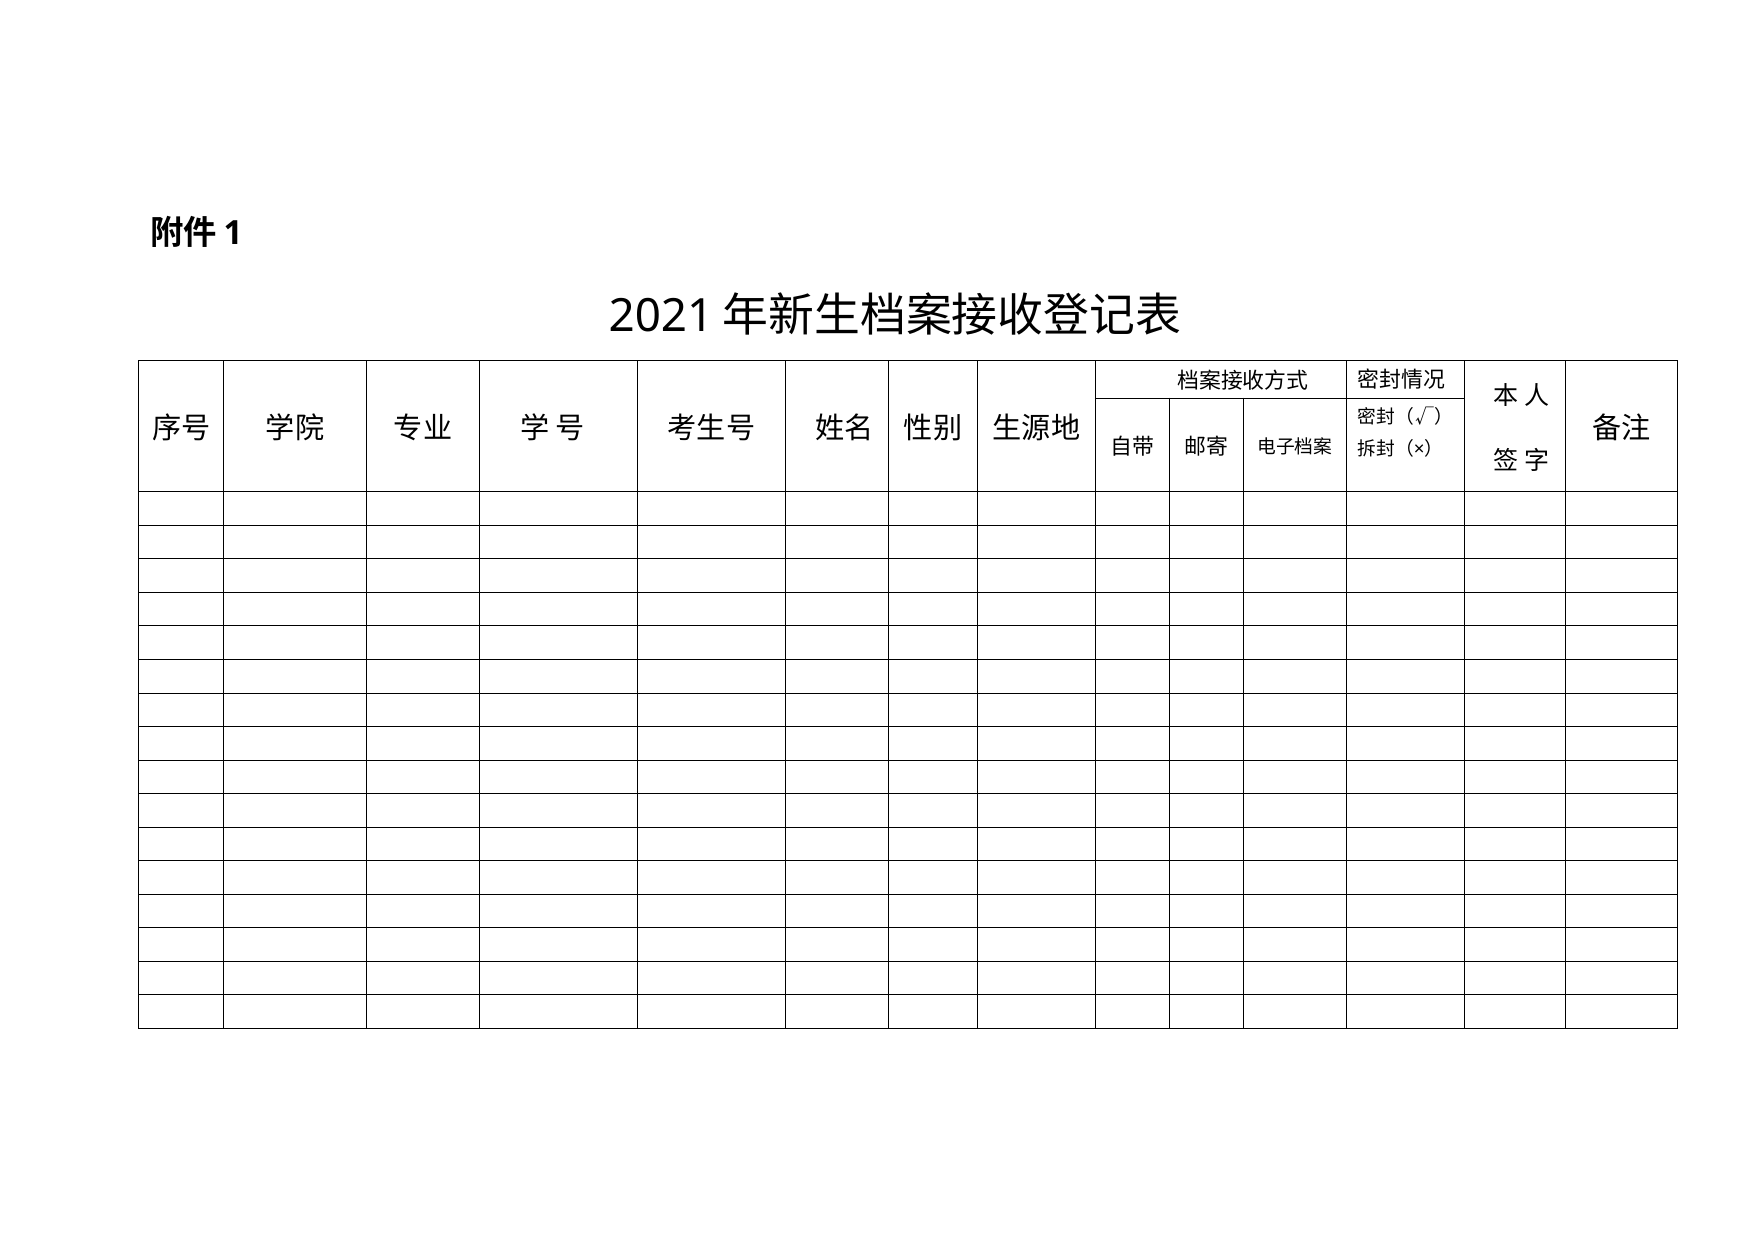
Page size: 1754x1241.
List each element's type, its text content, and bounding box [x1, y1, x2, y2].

table_cell [978, 526, 1095, 558]
table_cell [889, 895, 977, 927]
table_cell [1244, 828, 1346, 860]
table_cell [1566, 626, 1677, 659]
table_header 生源地 [978, 361, 1095, 491]
table_cell [1566, 559, 1677, 592]
table_cell [480, 995, 637, 1028]
table_cell [1096, 559, 1169, 592]
table_cell [1096, 626, 1169, 659]
table_cell [786, 526, 888, 558]
table_cell [889, 995, 977, 1028]
table_cell [638, 727, 785, 759]
table_cell [1465, 626, 1565, 659]
table_cell [786, 895, 888, 927]
table_cell [139, 928, 223, 961]
table_cell [1244, 928, 1346, 961]
table_cell [1465, 593, 1565, 625]
table_cell [367, 727, 479, 759]
table_cell [978, 861, 1095, 894]
table_cell [1347, 694, 1464, 726]
table_cell [638, 928, 785, 961]
table_cell [480, 626, 637, 659]
table_cell [224, 995, 366, 1028]
table_cell [1566, 727, 1677, 759]
table_cell [139, 828, 223, 860]
table_header 学院 [224, 361, 366, 491]
table_cell [1170, 593, 1243, 625]
table_cell [1244, 895, 1346, 927]
table_cell [1347, 895, 1464, 927]
table_cell [224, 895, 366, 927]
table_cell [1566, 694, 1677, 726]
table_cell [978, 761, 1095, 793]
table_cell [638, 995, 785, 1028]
table_cell [1566, 828, 1677, 860]
table_cell [224, 526, 366, 558]
table_cell [139, 794, 223, 827]
table_cell [1465, 526, 1565, 558]
table_cell [1347, 660, 1464, 692]
table_cell [139, 995, 223, 1028]
table_cell [1244, 593, 1346, 625]
table_cell [1465, 895, 1565, 927]
table_cell [224, 928, 366, 961]
table_cell [367, 761, 479, 793]
table_cell [367, 895, 479, 927]
table_cell [1566, 492, 1677, 525]
table_cell [480, 559, 637, 592]
table_cell [638, 694, 785, 726]
table_cell [224, 861, 366, 894]
table_cell [1244, 626, 1346, 659]
table_cell [367, 828, 479, 860]
table_cell [1566, 861, 1677, 894]
table_header 学 号 [480, 361, 637, 491]
table_cell [1244, 694, 1346, 726]
table_cell [978, 962, 1095, 994]
table_cell [367, 559, 479, 592]
table_cell [638, 794, 785, 827]
table_cell [1170, 559, 1243, 592]
table_cell [480, 492, 637, 525]
text 2021年新生档案接收登记表 [150, 263, 1604, 360]
table_cell [1096, 828, 1169, 860]
table_cell [638, 828, 785, 860]
table_cell [1170, 626, 1243, 659]
table_cell [786, 727, 888, 759]
table_cell [786, 593, 888, 625]
table_cell [638, 962, 785, 994]
table_cell [1465, 660, 1565, 692]
table_cell [367, 794, 479, 827]
table_cell [1244, 526, 1346, 558]
table_cell [889, 492, 977, 525]
table_header 姓名 [786, 361, 888, 491]
table_header 备注 [1566, 361, 1677, 491]
table_header 性别 [889, 361, 977, 491]
table_cell [978, 828, 1095, 860]
table_cell [1347, 626, 1464, 659]
table_header 本 人 签 字 [1465, 361, 1565, 491]
table_header 密封情况 [1347, 361, 1464, 398]
table_cell [480, 727, 637, 759]
table_cell [638, 660, 785, 692]
table_cell [1347, 861, 1464, 894]
table_cell [1244, 660, 1346, 692]
table_cell [978, 593, 1095, 625]
table_header 档案接收方式 [1096, 361, 1346, 398]
table_cell [638, 559, 785, 592]
table_cell [224, 727, 366, 759]
table_cell [480, 928, 637, 961]
table_cell [1347, 727, 1464, 759]
text 附件1 [150, 198, 1604, 263]
table_cell [1244, 794, 1346, 827]
table_cell [889, 794, 977, 827]
table_cell [480, 895, 637, 927]
table_cell [1347, 995, 1464, 1028]
table_cell [1096, 794, 1169, 827]
table_cell [139, 694, 223, 726]
table_cell [224, 828, 366, 860]
table_cell [1566, 895, 1677, 927]
table_cell [1347, 962, 1464, 994]
table_cell [1170, 895, 1243, 927]
table_cell [889, 694, 977, 726]
table_cell [480, 761, 637, 793]
table_cell [224, 593, 366, 625]
table_cell [1347, 794, 1464, 827]
table_cell [1096, 526, 1169, 558]
table_cell [1566, 794, 1677, 827]
table_cell [889, 962, 977, 994]
table_cell [224, 794, 366, 827]
table_cell [978, 727, 1095, 759]
table_cell [224, 492, 366, 525]
table_cell [1244, 995, 1346, 1028]
table_cell [139, 526, 223, 558]
table_cell [1244, 761, 1346, 793]
table_cell [1465, 928, 1565, 961]
table_cell [1244, 727, 1346, 759]
table_cell [1566, 761, 1677, 793]
table_cell [638, 626, 785, 659]
table_cell [1170, 928, 1243, 961]
table_cell [1465, 995, 1565, 1028]
table_cell [139, 492, 223, 525]
table_cell [1244, 559, 1346, 592]
table_cell [367, 995, 479, 1028]
table_cell 自带 [1096, 399, 1169, 491]
table_cell [889, 928, 977, 961]
table_cell [978, 492, 1095, 525]
table_cell [978, 694, 1095, 726]
table_cell [638, 861, 785, 894]
table_cell [367, 526, 479, 558]
table_cell [1347, 828, 1464, 860]
table_cell [1096, 962, 1169, 994]
table_cell [1096, 995, 1169, 1028]
table_cell [889, 559, 977, 592]
table_cell [224, 626, 366, 659]
table_cell 邮寄 [1170, 399, 1243, 491]
table_cell [1096, 694, 1169, 726]
table_cell [367, 861, 479, 894]
table_cell [1096, 492, 1169, 525]
table_cell [1465, 694, 1565, 726]
table_cell [1096, 593, 1169, 625]
table_cell [1170, 794, 1243, 827]
table_cell [367, 962, 479, 994]
table_cell [638, 593, 785, 625]
table_cell [1465, 962, 1565, 994]
table_cell [638, 492, 785, 525]
table_cell [978, 660, 1095, 692]
table_cell [1566, 928, 1677, 961]
table_cell [480, 660, 637, 692]
table_cell [139, 861, 223, 894]
table_cell [1465, 559, 1565, 592]
table_cell [1096, 660, 1169, 692]
table_cell [480, 593, 637, 625]
table_cell [786, 962, 888, 994]
table_cell [1347, 492, 1464, 525]
table_cell [978, 794, 1095, 827]
table_cell [1347, 593, 1464, 625]
table_cell [1244, 861, 1346, 894]
table_cell [786, 492, 888, 525]
table_cell [786, 861, 888, 894]
table_cell [1096, 928, 1169, 961]
table_cell [786, 995, 888, 1028]
table_cell [1566, 526, 1677, 558]
table_cell [480, 962, 637, 994]
table_cell [1566, 593, 1677, 625]
table_header 专业 [367, 361, 479, 491]
table_cell [1465, 794, 1565, 827]
table_cell [978, 995, 1095, 1028]
table_cell [480, 694, 637, 726]
table_cell [367, 694, 479, 726]
table_cell [889, 660, 977, 692]
table_cell [1170, 861, 1243, 894]
table_cell [1465, 761, 1565, 793]
table_cell [1096, 761, 1169, 793]
table_cell [889, 526, 977, 558]
table_cell [1170, 828, 1243, 860]
table_cell [1566, 995, 1677, 1028]
table_cell [638, 895, 785, 927]
table_cell [139, 962, 223, 994]
table_cell [367, 660, 479, 692]
table_cell [786, 928, 888, 961]
table_cell 密封（√）拆封（×） [1347, 399, 1464, 491]
table_cell [889, 761, 977, 793]
table_cell [978, 895, 1095, 927]
table_cell [224, 660, 366, 692]
table_header 序号 [139, 361, 223, 491]
table_cell [786, 626, 888, 659]
table_cell [638, 526, 785, 558]
table_cell [1465, 828, 1565, 860]
table_cell [638, 761, 785, 793]
table_cell [367, 928, 479, 961]
table_cell [480, 794, 637, 827]
table_cell [480, 526, 637, 558]
table_cell [1566, 660, 1677, 692]
table_cell [1170, 962, 1243, 994]
table_cell [1170, 526, 1243, 558]
table_cell [978, 559, 1095, 592]
table_cell [367, 492, 479, 525]
table_cell [786, 794, 888, 827]
table_cell [1465, 861, 1565, 894]
table_cell [1347, 761, 1464, 793]
table_cell [1465, 492, 1565, 525]
table_cell [1244, 492, 1346, 525]
table_cell [1170, 660, 1243, 692]
table_cell [1566, 962, 1677, 994]
table_cell [1465, 727, 1565, 759]
table_cell [1347, 928, 1464, 961]
table_cell [224, 962, 366, 994]
table_cell [1347, 526, 1464, 558]
table_cell [1096, 895, 1169, 927]
table_cell [1347, 559, 1464, 592]
table_cell [1096, 727, 1169, 759]
table_cell [224, 694, 366, 726]
table_cell [224, 559, 366, 592]
table_cell [1170, 727, 1243, 759]
table_cell [139, 727, 223, 759]
table_cell [367, 593, 479, 625]
table_cell 电子档案 [1244, 399, 1346, 491]
table_cell [1170, 761, 1243, 793]
table_cell [1244, 962, 1346, 994]
table_cell [889, 828, 977, 860]
table_cell [480, 828, 637, 860]
table_cell [139, 593, 223, 625]
table_cell [889, 727, 977, 759]
table_cell [1096, 861, 1169, 894]
table_cell [139, 559, 223, 592]
table_cell [889, 593, 977, 625]
table_cell [367, 626, 479, 659]
table_cell [1170, 492, 1243, 525]
table_cell [786, 828, 888, 860]
table_cell [889, 861, 977, 894]
table_cell [1170, 995, 1243, 1028]
table_cell [978, 928, 1095, 961]
table_cell [889, 626, 977, 659]
table_cell [139, 660, 223, 692]
table_cell [786, 761, 888, 793]
table_cell [139, 895, 223, 927]
table_cell [786, 694, 888, 726]
table_cell [139, 761, 223, 793]
table_cell [978, 626, 1095, 659]
table_cell [786, 559, 888, 592]
table_header 考生号 [638, 361, 785, 491]
table_cell [786, 660, 888, 692]
table_cell [1170, 694, 1243, 726]
table_cell [480, 861, 637, 894]
table_cell [224, 761, 366, 793]
table_cell [139, 626, 223, 659]
